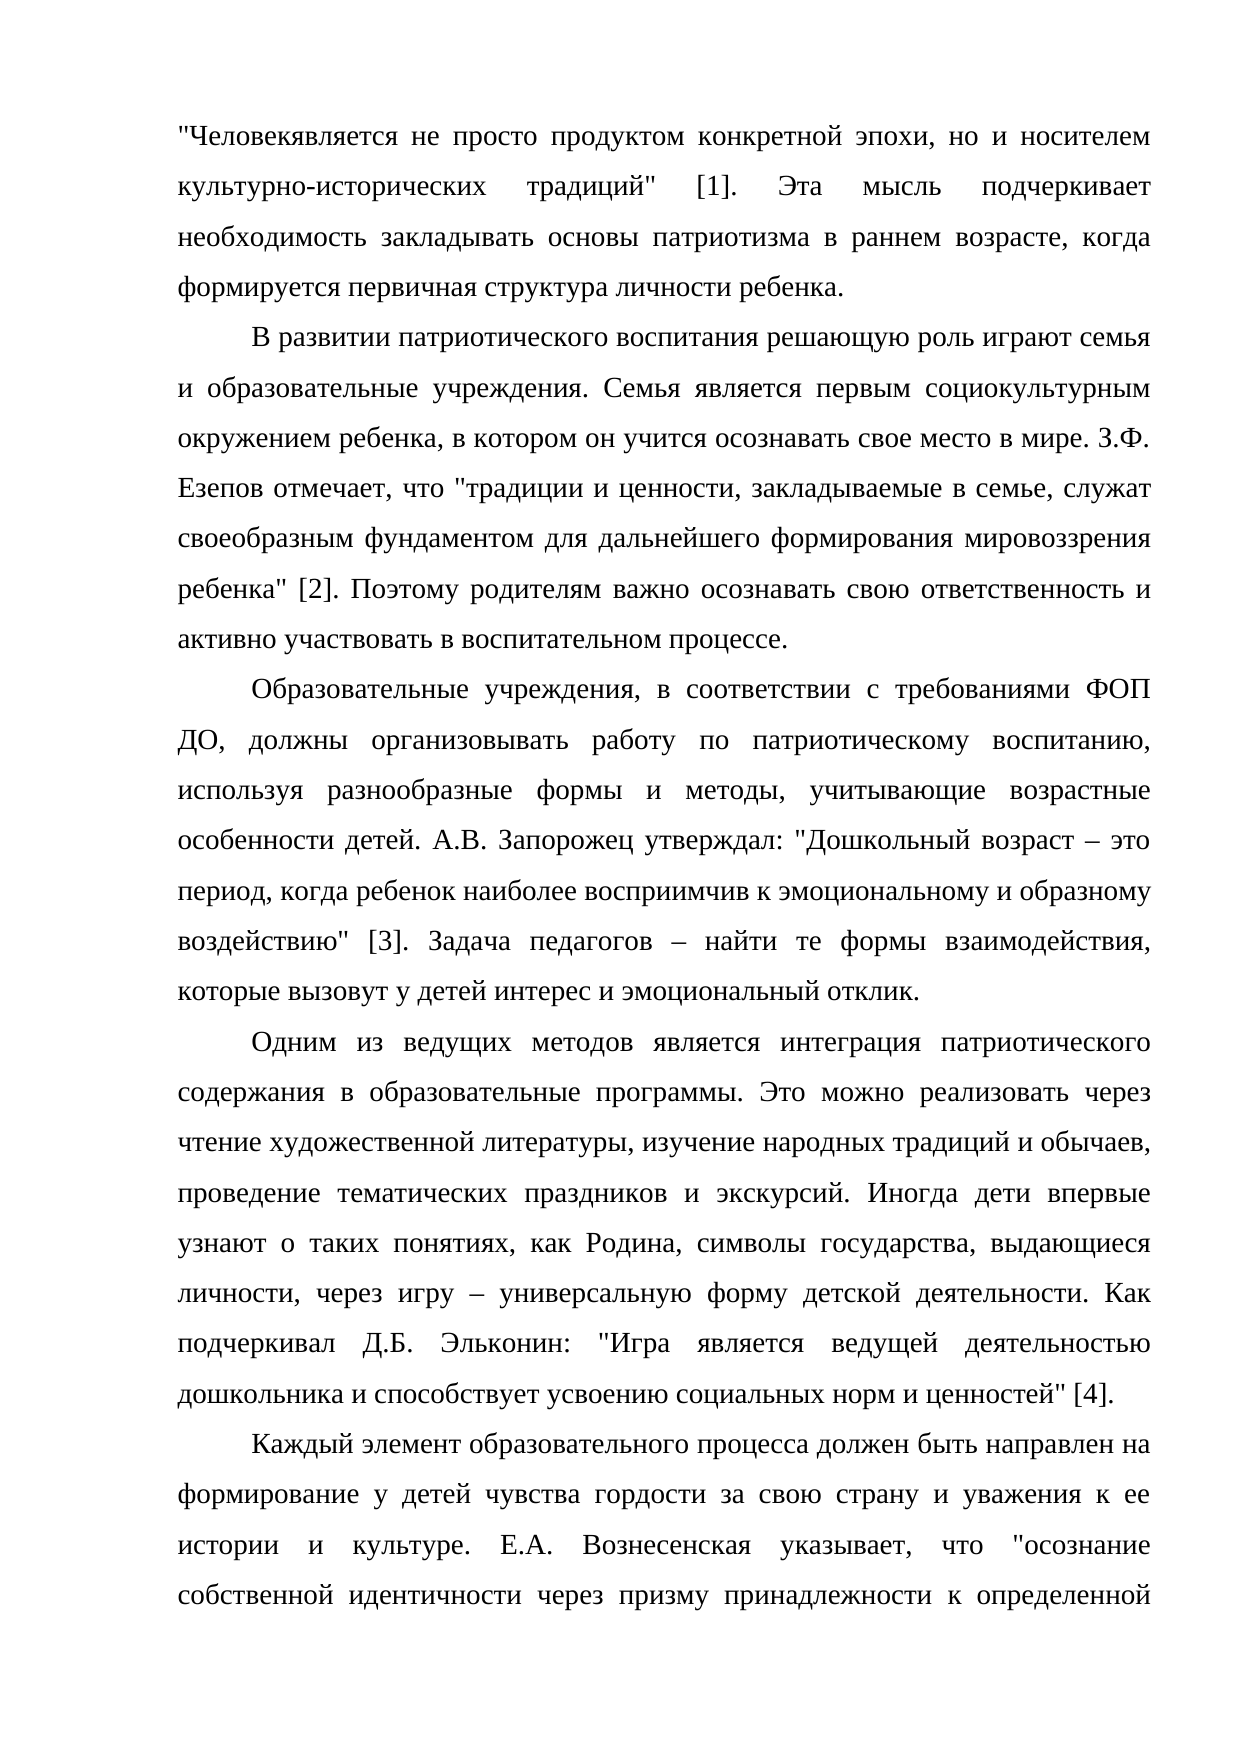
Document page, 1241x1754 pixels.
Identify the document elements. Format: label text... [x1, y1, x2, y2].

text В развитии патриотического воспитания решающую роль играют семья и образовательные учреждения. Семья является первым социокультурным окружением ребенка, в котором он учится осознавать свое место в мире. З.Ф. Езепов отмечает, что "традиции и ценности, закладываемые в семье, служат своеобразным фундаментом для дальнейшего формирования мировоззрения ребенка" [2]. Поэтому родителям важно осознавать свою ответственность и активно участвовать в воспитательном процессе. [177, 319, 1152, 655]
text Образовательные учреждения, в соответствии с требованиями ФОП ДО, должны организовывать работу по патриотическому воспитанию, используя разнообразные формы и методы, учитывающие возрастные особенности детей. А.В. Запорожец утверждал: "Дошкольный возраст – это период, когда ребенок наиболее восприимчив к эмоциональному и образному воздействию" [3]. Задача педагогов – найти те формы взаимодействия, которые вызовут у детей интерес и эмоциональный отклик. [177, 672, 1152, 1007]
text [177, 118, 1152, 303]
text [177, 1426, 1152, 1611]
text Одним из ведущих методов является интеграция патриотического содержания в образовательные программы. Это можно реализовать через чтение художественной литературы, изучение народных традиций и обычаев, проведение тематических праздников и экскурсий. Иногда дети впервые узнают о таких понятиях, как Родина, символы государства, выдающиеся личности, через игру – универсальную форму детской деятельности. Как подчеркивал Д.Б. Эльконин: "Игра является ведущей деятельностью дошкольника и способствует усвоению социальных норм и ценностей" [4]. [177, 1024, 1152, 1409]
